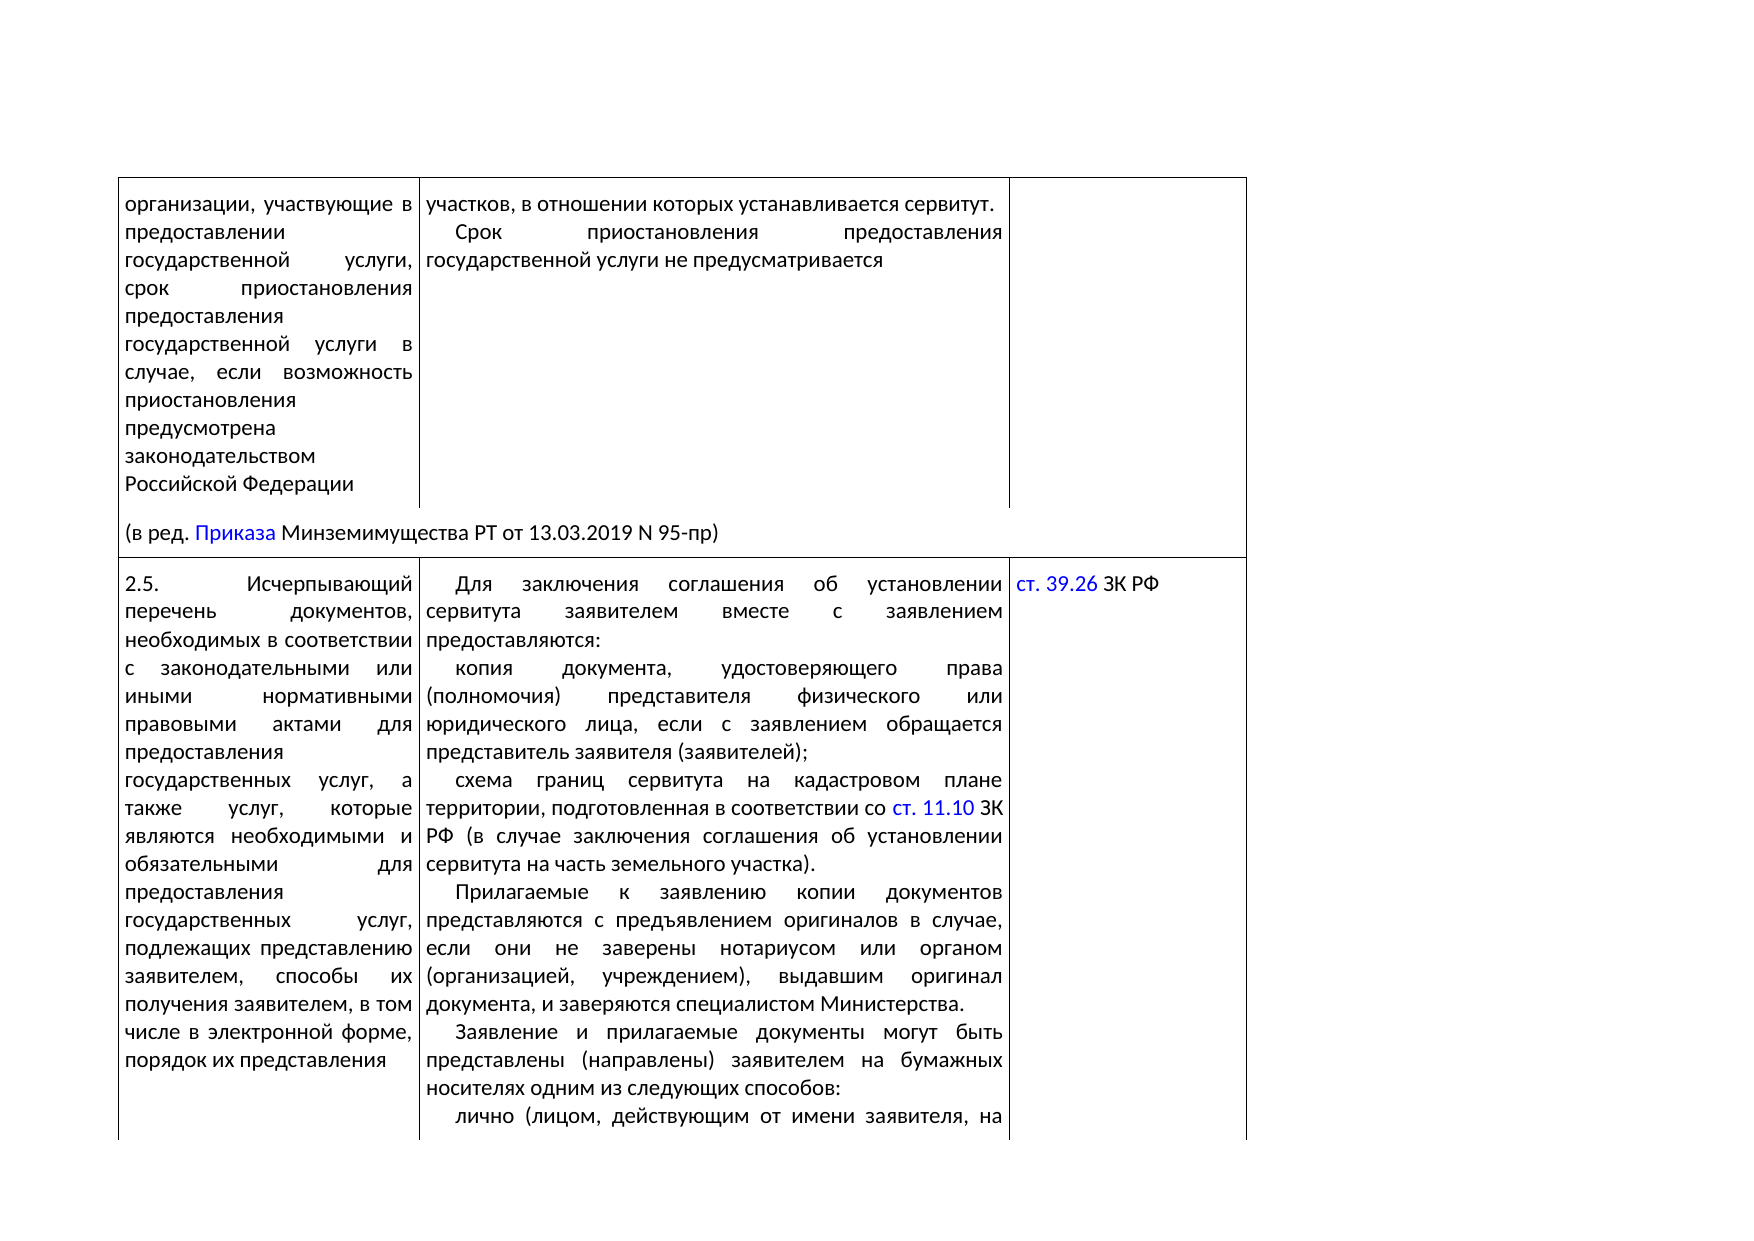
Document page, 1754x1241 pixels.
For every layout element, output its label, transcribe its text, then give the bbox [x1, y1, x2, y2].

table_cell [420, 558, 1009, 1140]
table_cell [119, 178, 419, 508]
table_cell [119, 558, 419, 1140]
table_cell ст. 39.26 ЗК РФ [1010, 558, 1246, 1140]
table_cell (в ред. Приказа Минземимущества РТ от 13.03.2019 N 95-пр) [119, 508, 1246, 557]
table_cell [420, 178, 1009, 508]
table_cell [1010, 178, 1246, 508]
